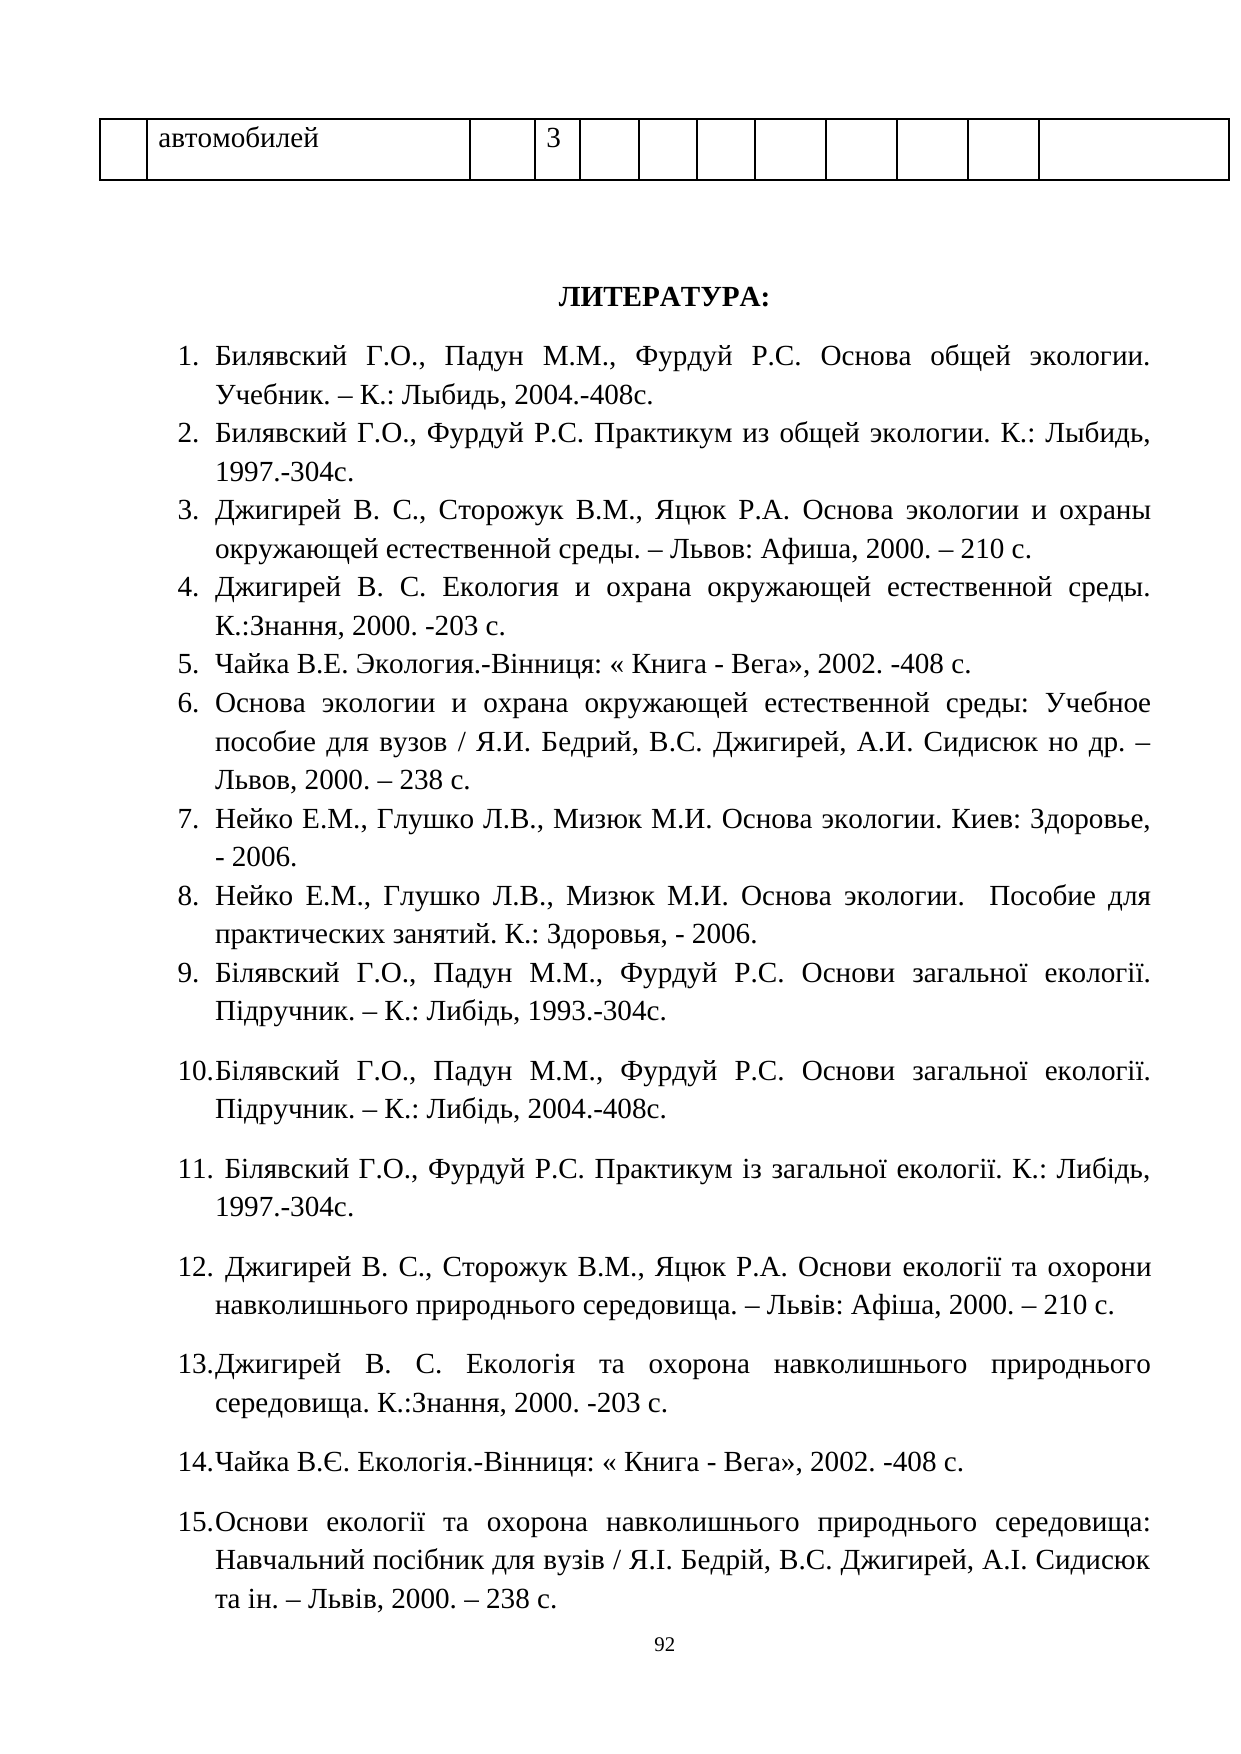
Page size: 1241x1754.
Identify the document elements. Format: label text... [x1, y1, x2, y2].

list Основи екології та охорона навколишнього природнього середовища: Навчальний посібник для вузів / Я.І. Бедрій, В.С. Джигирей, А.І. Сидисюк та ін. – Львів, 2000. – 238 с. [177, 1504, 1152, 1614]
list Джигирей В. С. Екология и охрана окружающей естественной среды. К.:Знання, 2000. -203 с. [177, 569, 1152, 642]
list Чайка В.Е. Экология.-Вінниця: « Книга - Вега», 2002. -408 с. [177, 647, 1152, 680]
table_cell 55 [898, 120, 967, 179]
list Чайка В.Є. Екологія.-Вінниця: « Книга - Вега», 2002. -408 с. [177, 1444, 1152, 1478]
list Нейко Е.М., Глушко Л.В., Мизюк М.И. Основа экологии. Пособие для практических занятий. К.: Здоровья, - 2006. [177, 878, 1152, 950]
table_cell 18 [101, 120, 146, 179]
table_cell 63 [698, 120, 754, 179]
list Основа экологии и охрана окружающей естественной среды: Учебное пособие для вузов / Я.И. Бедрий, В.С. Джигирей, А.И. Сидисюк но др. – Львов, 2000. – 238 с. [177, 685, 1152, 796]
table_cell 60 [756, 120, 825, 179]
list Джигирей В. С., Сторожук В.М., Яцюк Р.А. Основа экологии и охраны окружающей естественной среды. – Львов: Афиша, 2000. – 210 с. [177, 492, 1152, 564]
table_cell 96 [471, 120, 534, 179]
table_cell 74 [581, 120, 638, 179]
table_cell 68 [640, 120, 696, 179]
list Білявский Г.О., Падун М.М., Фурдуй Р.С. Основи загальної екології. Підручник. – К.: Либідь, 2004.-408с. [177, 1053, 1152, 1125]
list Білявский Г.О., Фурдуй Р.С. Практикум із загальної екології. К.: Либідь, 1997.-304с. [177, 1151, 1152, 1223]
list Нейко Е.М., Глушко Л.В., Мизюк М.И. Основа экологии. Киев: Здоровье, - 2006. [177, 801, 1152, 873]
table_cell 57 [827, 120, 896, 179]
table_cell 83 [536, 120, 579, 179]
list Билявский Г.О., Падун М.М., Фурдуй Р.С. Основа общей экологии. Учебник. – К.: Лыбидь, 2004.-408с. [177, 338, 1152, 410]
table_cell 54 [969, 120, 1038, 179]
table_cell 65 [1040, 120, 1228, 179]
list Джигирей В. С. Екологія та охорона навколишнього природнього середовища. К.:Знання, 2000. -203 с. [177, 1347, 1152, 1419]
text ЛИТЕРАТУРА: [177, 279, 1152, 312]
list Джигирей В. С., Сторожук В.М., Яцюк Р.А. Основи екології та охорони навколишнього природнього середовища. – Львів: Афіша, 2000. – 210 с. [177, 1249, 1152, 1321]
list Білявский Г.О., Падун М.М., Фурдуй Р.С. Основи загальної екології. Підручник. – К.: Либідь, 1993.-304с. [177, 955, 1152, 1027]
list Билявский Г.О., Фурдуй Р.С. Практикум из общей экологии. К.: Лыбидь, 1997.-304с. [177, 415, 1152, 487]
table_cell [148, 120, 469, 179]
